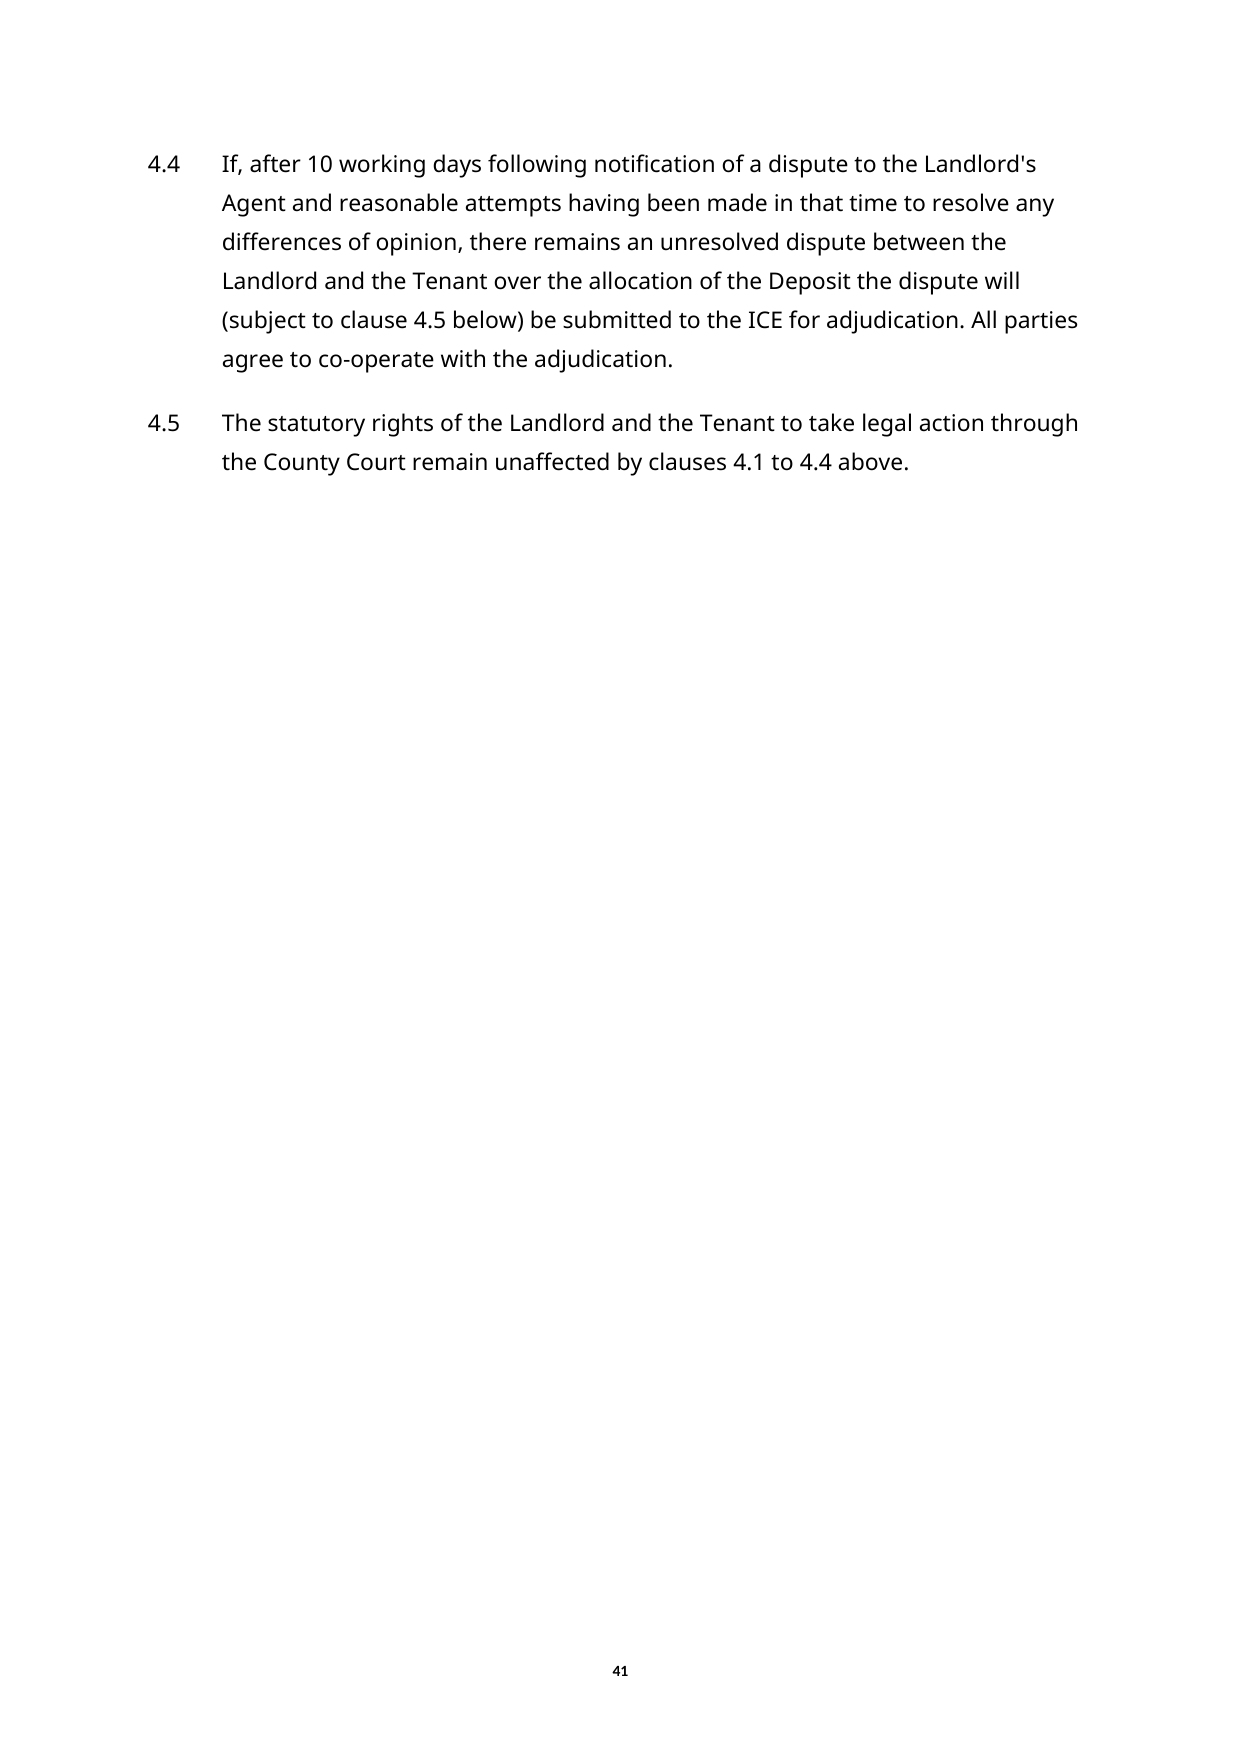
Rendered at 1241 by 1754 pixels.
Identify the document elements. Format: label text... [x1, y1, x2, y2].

text The statutory rights of the Landlord and the Tenant to take legal action through the County Court remain unaffected by clauses 4.1 to 4.4 above. [148, 407, 1092, 477]
text If, after 10 working days following notification of a dispute to the Landlord's Agent and reasonable attempts having been made in that time to resolve any differences of opinion, there remains an unresolved dispute between the Landlord and the Tenant over the allocation of the Deposit the dispute will (subject to clause 4.5 below) be submitted to the ICE for adjudication. All parties agree to co-operate with the adjudication. [148, 148, 1092, 374]
